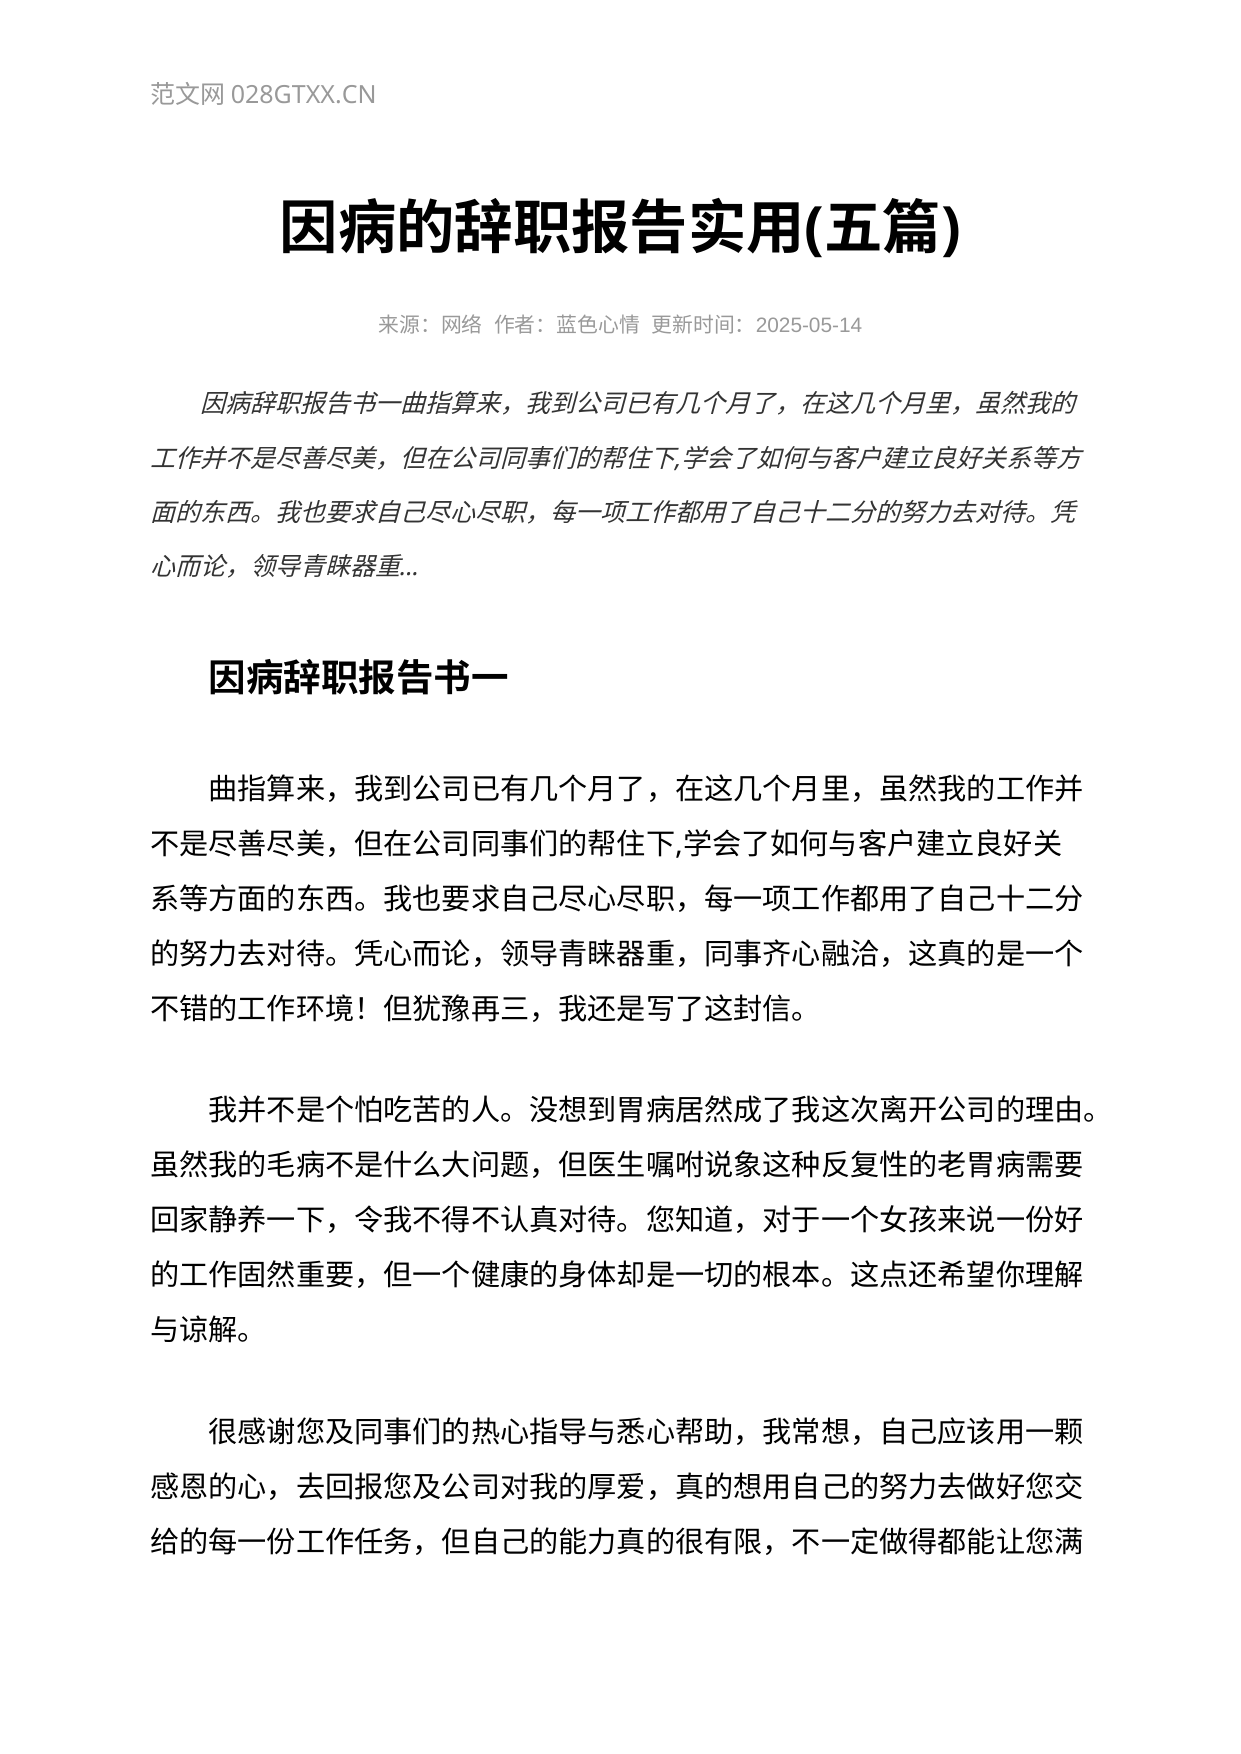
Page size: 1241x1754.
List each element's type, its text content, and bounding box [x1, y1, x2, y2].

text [150, 1408, 1090, 1560]
text 来源：网络 作者：蓝色心情 更新时间：2025-05-14 [150, 313, 1090, 337]
subtitle 因病的辞职报告实用(五篇) [150, 181, 1090, 266]
text 因病辞职报告书一 [150, 648, 1090, 702]
text 曲指算来，我到公司已有几个月了，在这几个月里，虽然我的工作并不是尽善尽美，但在公司同事们的帮住下,学会了如何与客户建立良好关系等方面的东西。我也要求自己尽心尽职，每一项工作都用了自己十二分的努力去对待。凭心而论，领导青睐器重，同事齐心融洽，这真的是一个不错的工作环境！但犹豫再三，我还是写了这封信。 [150, 766, 1090, 1027]
text 我并不是个怕吃苦的人。没想到胃病居然成了我这次离开公司的理由。虽然我的毛病不是什么大问题，但医生嘱咐说象这种反复性的老胃病需要回家静养一下，令我不得不认真对待。您知道，对于一个女孩来说一份好的工作固然重要，但一个健康的身体却是一切的根本。这点还希望你理解与谅解。 [150, 1087, 1090, 1349]
text 因病辞职报告书一曲指算来，我到公司已有几个月了，在这几个月里，虽然我的工作并不是尽善尽美，但在公司同事们的帮住下,学会了如何与客户建立良好关系等方面的东西。我也要求自己尽心尽职，每一项工作都用了自己十二分的努力去对待。凭心而论，领导青睐器重... [150, 384, 1090, 583]
